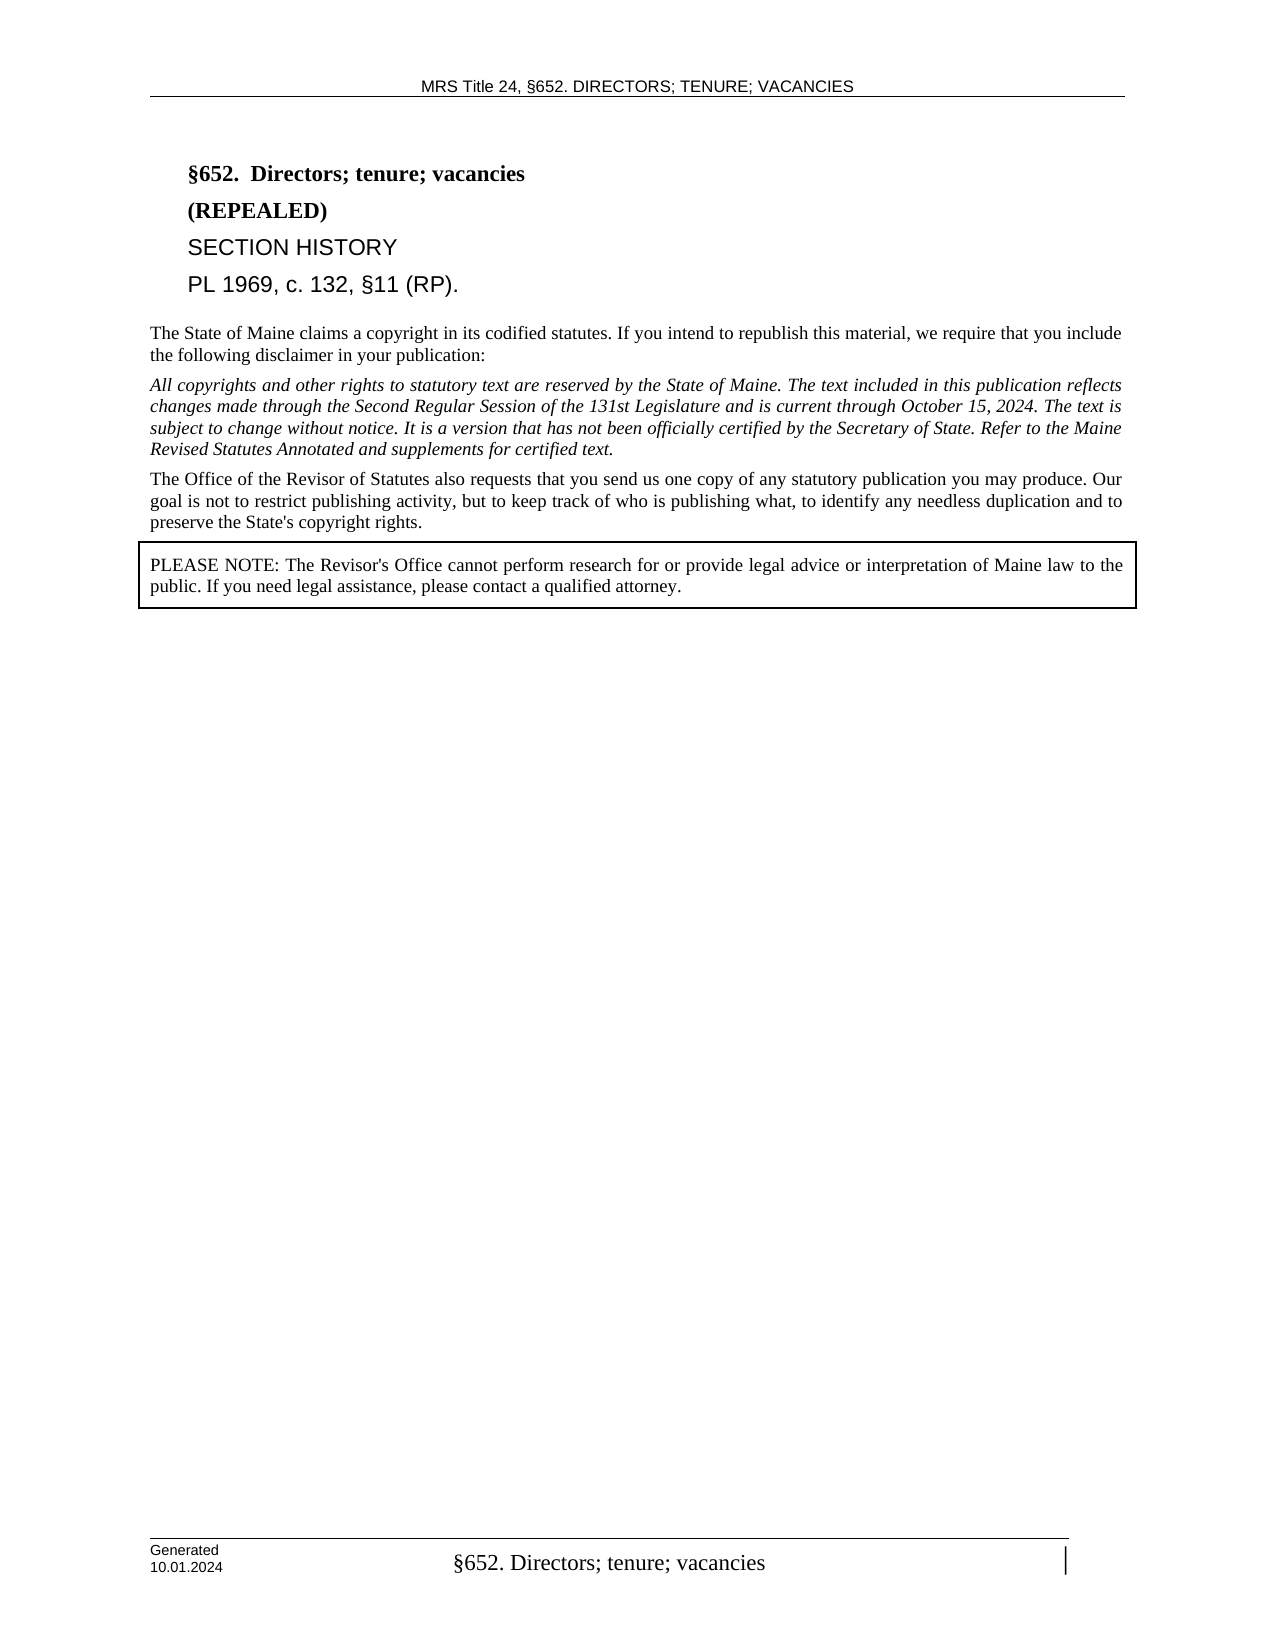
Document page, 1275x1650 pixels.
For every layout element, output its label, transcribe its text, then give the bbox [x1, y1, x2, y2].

text (REPEALED) [187, 197, 1125, 223]
text §652. Directors; tenure; vacancies [187, 160, 1125, 187]
text SECTION HISTORY [187, 234, 1125, 260]
text The State of Maine claims a copyright in its codified statutes. If you intend to republish this material, we require that you include the following disclaimer in your publication: [150, 322, 1125, 365]
text PLEASE NOTE: The Revisor's Office cannot perform research for or provide legal advice or interpretation of Maine law to the public. If you need legal assistance, please contact a qualified attorney. [140, 543, 1135, 607]
text The Office of the Revisor of Statutes also requests that you send us one copy of any statutory publication you may produce. Our goal is not to restrict publishing activity, but to keep track of who is publishing what, to identify any needless duplication and to preserve the State's copyright rights. [150, 468, 1125, 533]
text PL 1969, c. 132, §11 (RP). [187, 271, 1125, 297]
text All copyrights and other rights to statutory text are reserved by the State of Maine. The text included in this publication reflects changes made through the Second Regular Session of the 131st Legislature and is current through October 15, 2024 . The text is subject to change without notice. It is a version that has not been officially certified by the Secretary of State. Refer to the Maine Revised Statutes Annotated and supplements for certified text. [150, 373, 1125, 460]
